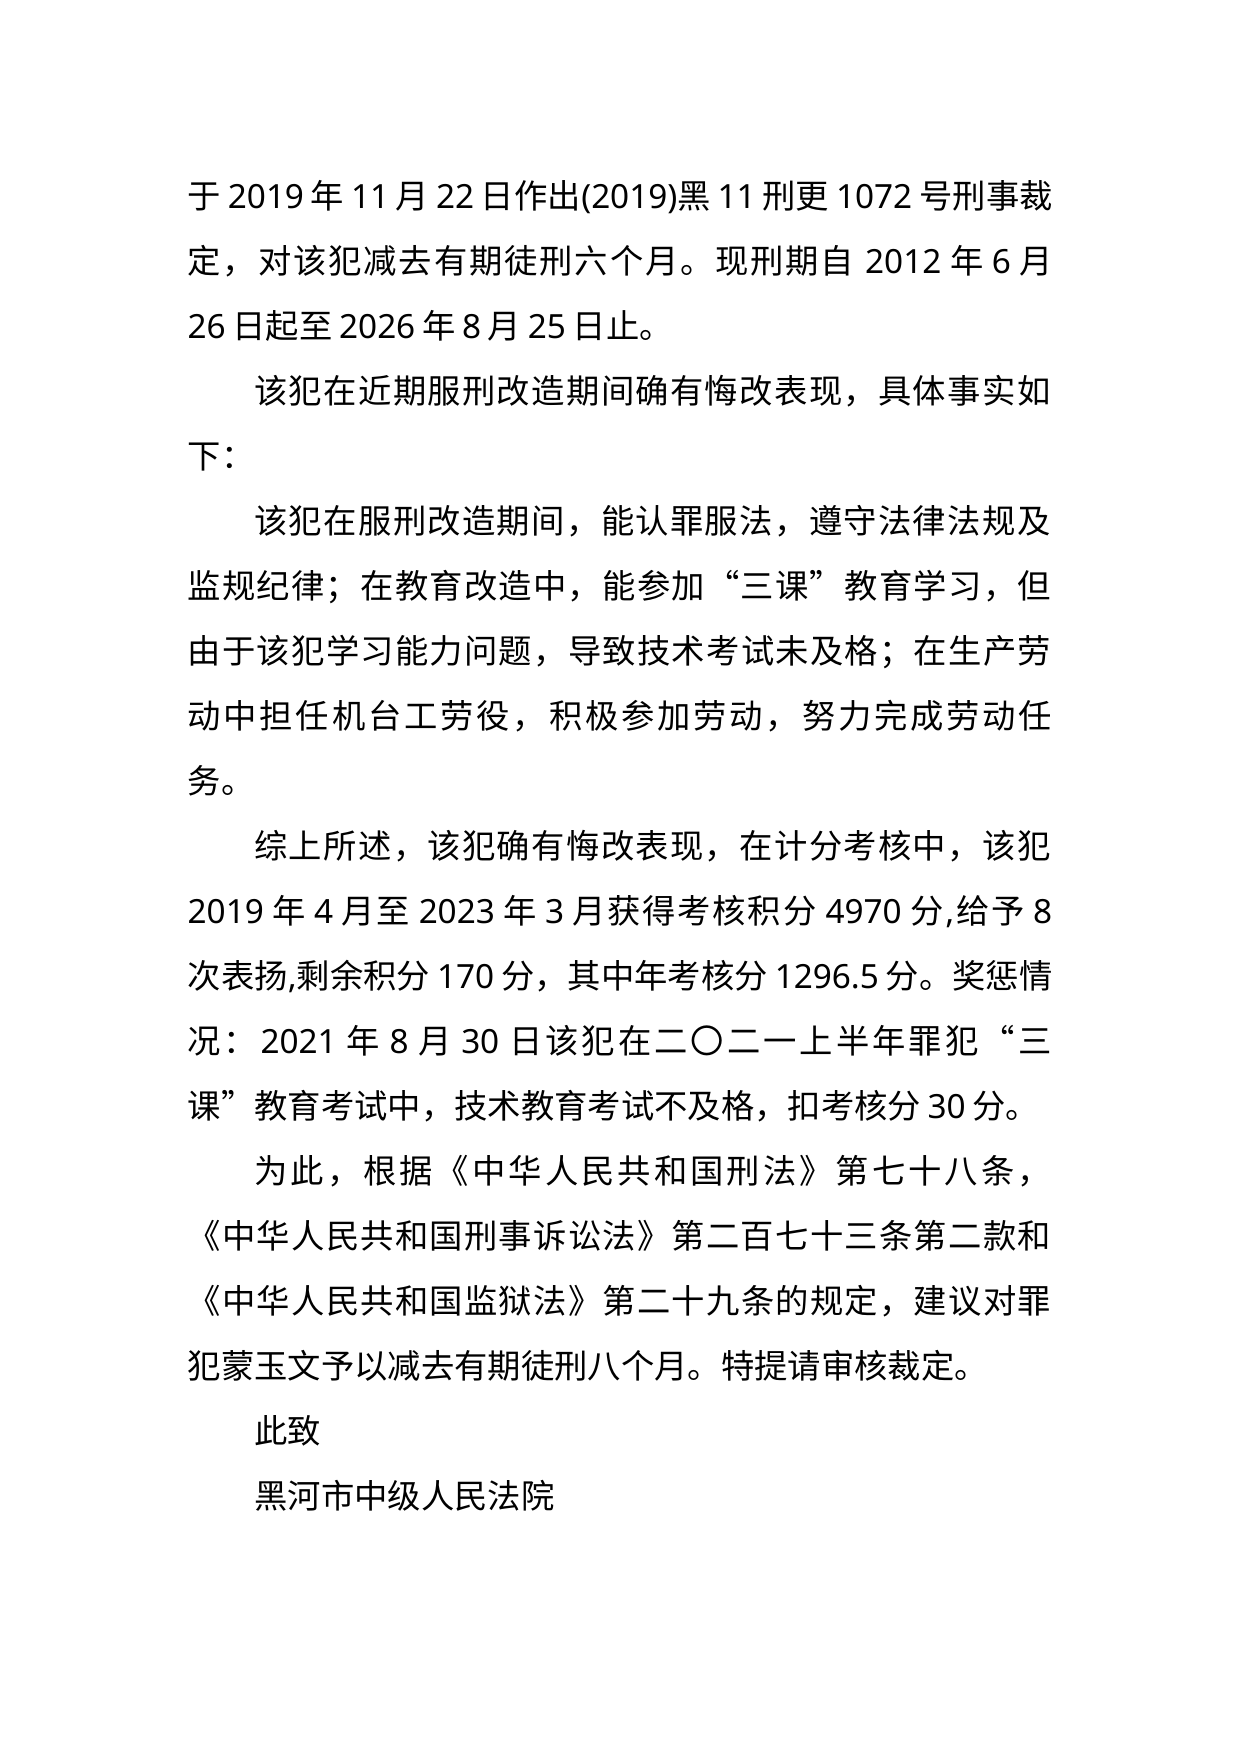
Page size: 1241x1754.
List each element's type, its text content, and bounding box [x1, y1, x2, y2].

text 该犯在近期服刑改造期间确有悔改表现，具体事实如下： [187, 357, 1053, 487]
text 此致 [187, 1397, 1053, 1462]
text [187, 162, 1053, 357]
text 为此，根据《中华人民共和国刑法》第七十八条，《中华人民共和国刑事诉讼法》第二百七十三条第二款和《中华人民共和国监狱法》第二十九条的规定，建议对罪犯蒙玉文予以减去有期徒刑八个月。特提请审核裁定。 [187, 1137, 1053, 1397]
text 黑河市中级人民法院 [187, 1462, 1053, 1527]
text 综上所述，该犯确有悔改表现，在计分考核中，该犯2019年4月至2023年3月获得考核积分4970分,给予8次表扬,剩余积分170分，其中年考核分1296.5分。奖惩情况：2021年8月30日该犯在二〇二一上半年罪犯“三课”教育考试中，技术教育考试不及格，扣考核分30分。 [187, 812, 1053, 1137]
text 该犯在服刑改造期间，能认罪服法，遵守法律法规及监规纪律；在教育改造中，能参加“三课”教育学习，但由于该犯学习能力问题，导致技术考试未及格；在生产劳动中担任机台工劳役，积极参加劳动，努力完成劳动任务。 [187, 487, 1053, 812]
